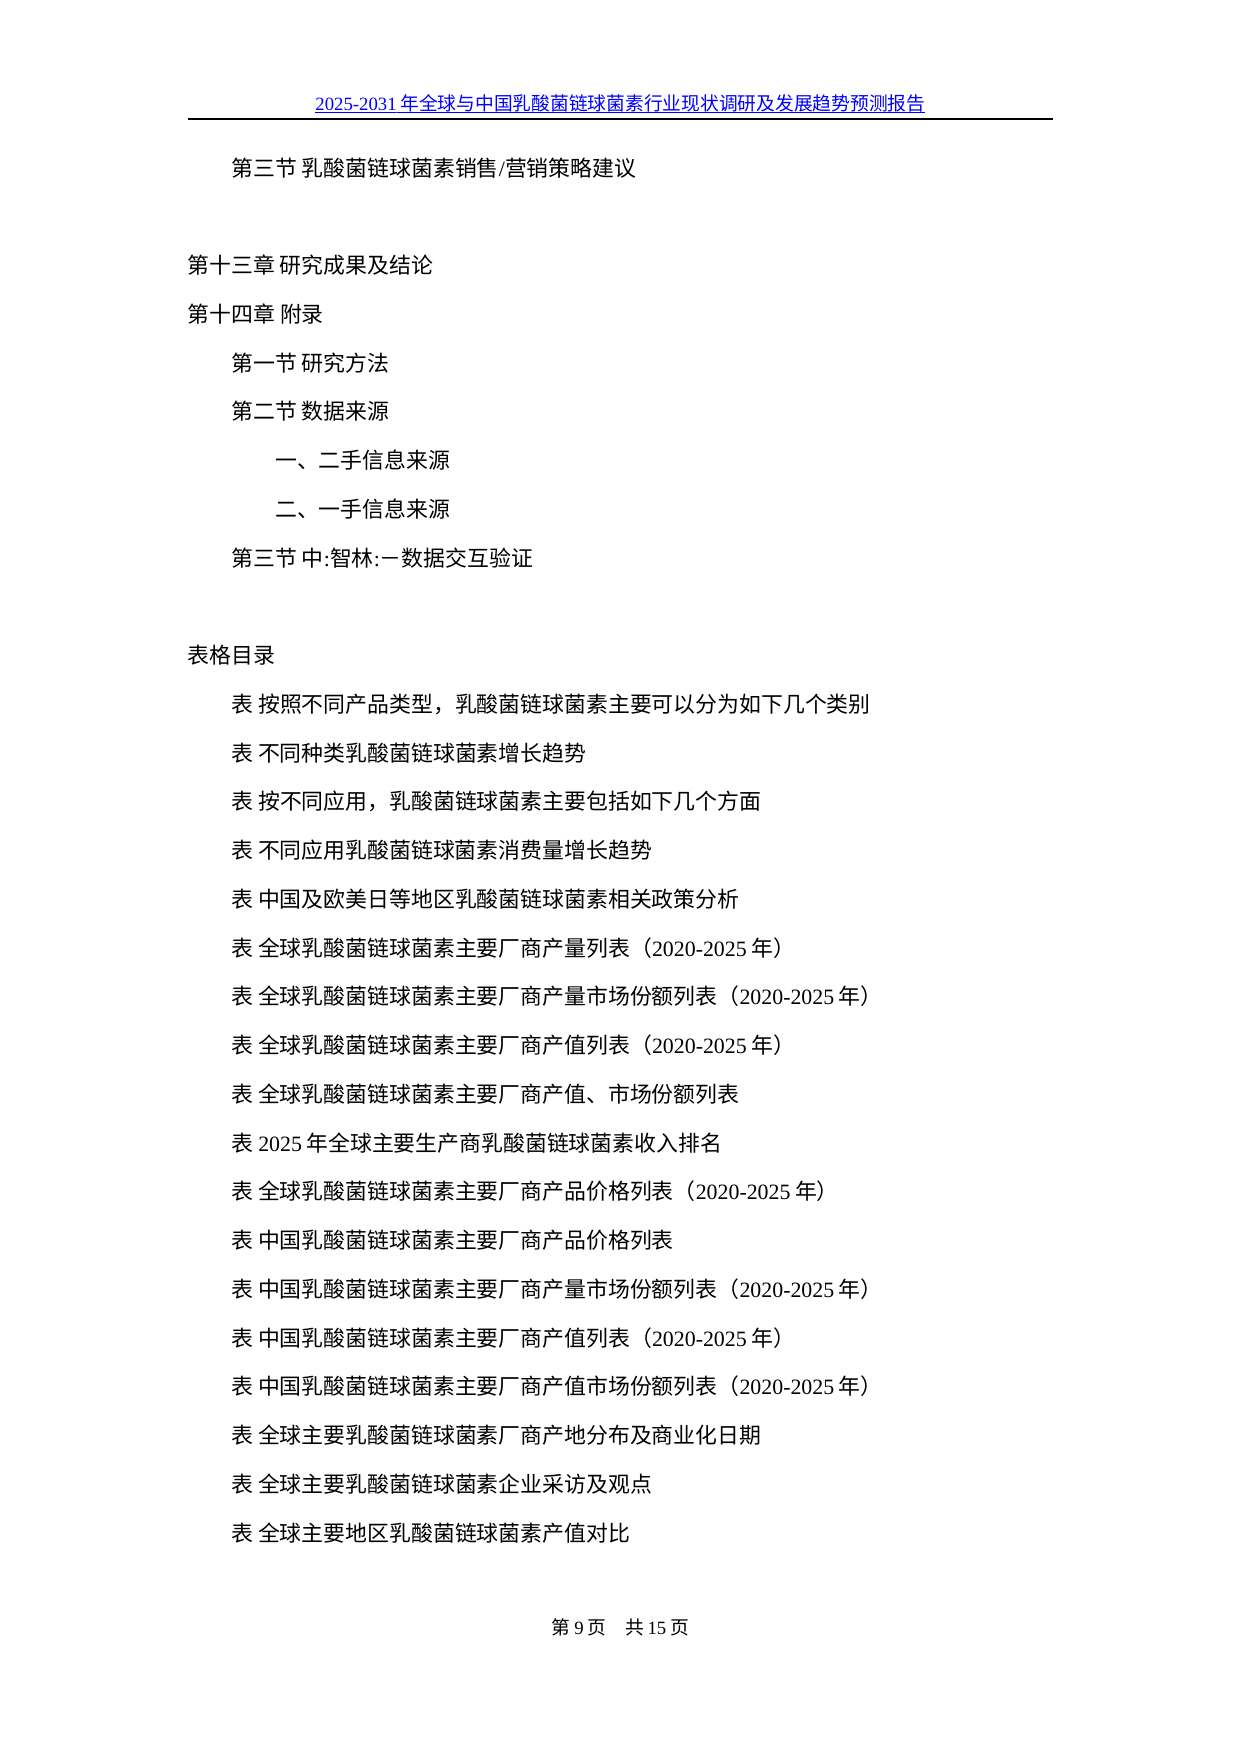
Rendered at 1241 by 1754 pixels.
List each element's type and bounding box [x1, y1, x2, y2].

text [187, 150, 1053, 1548]
